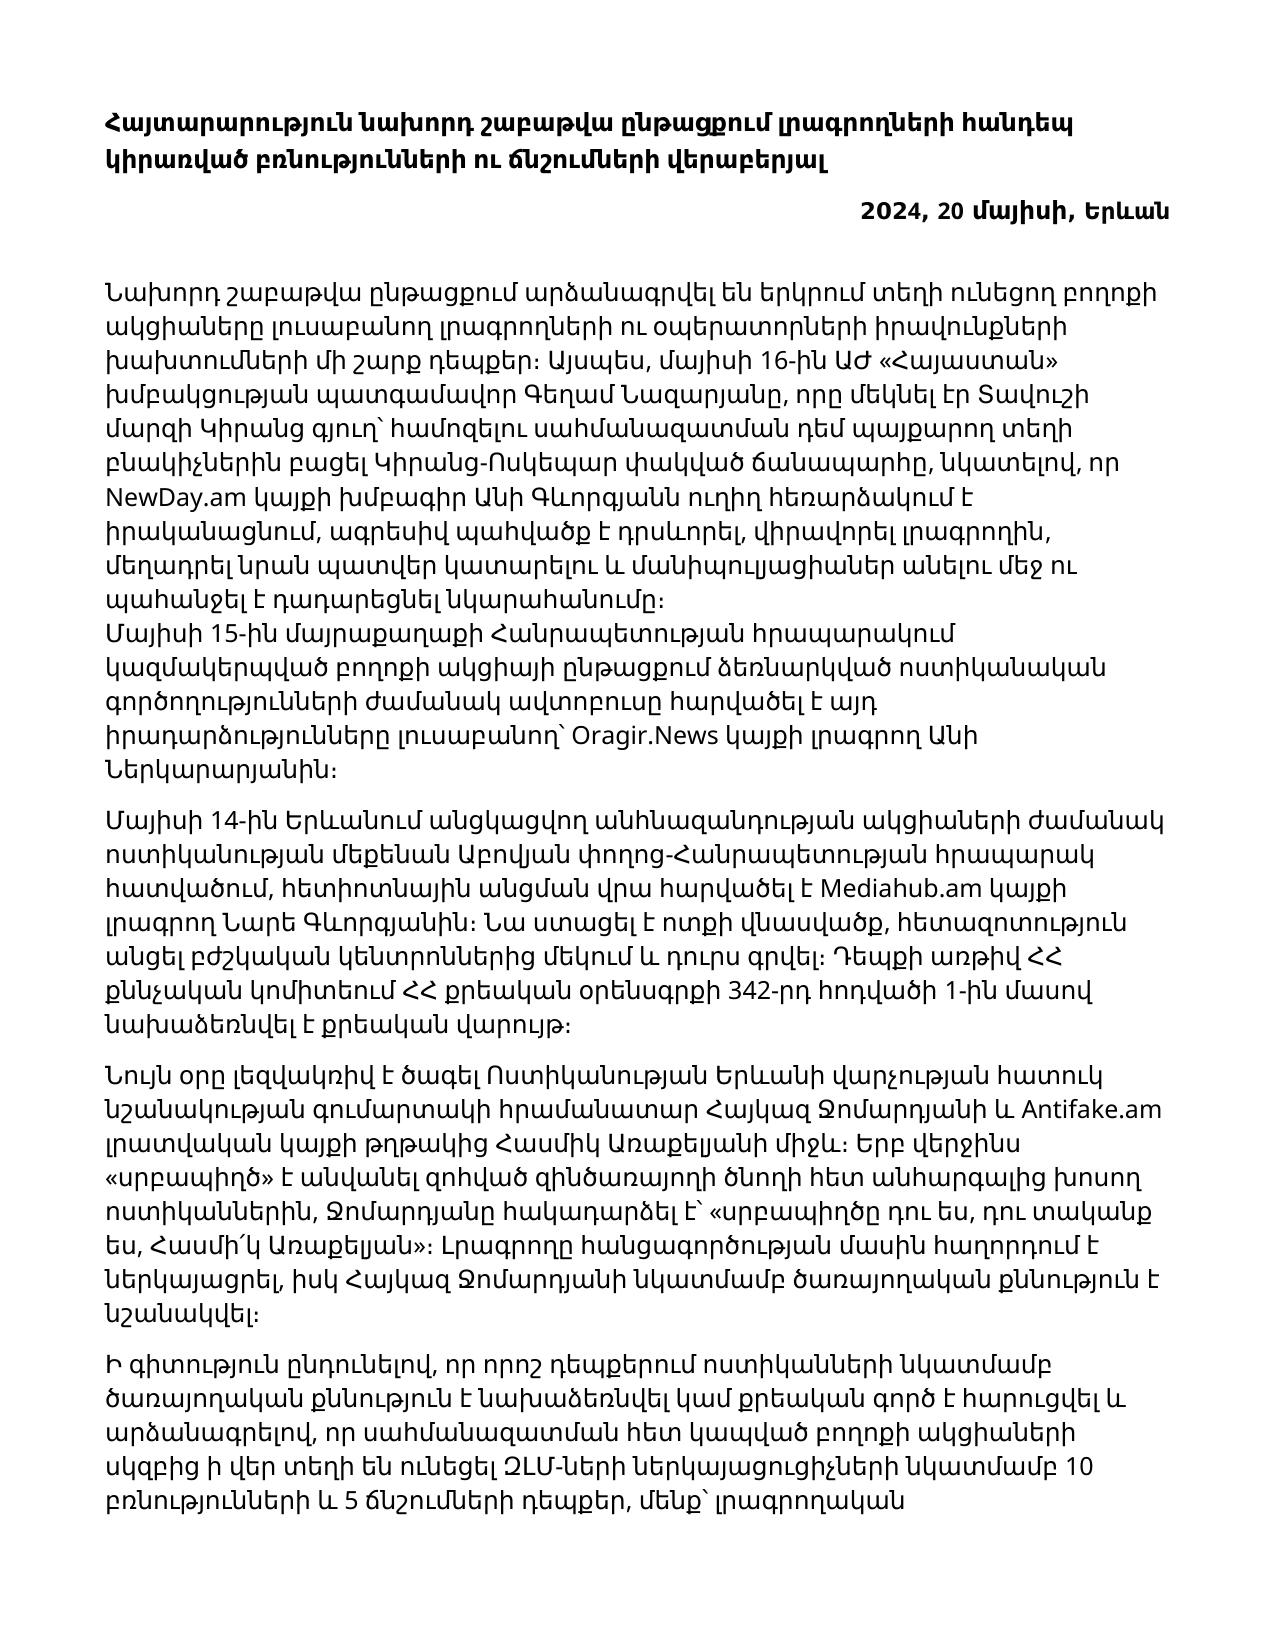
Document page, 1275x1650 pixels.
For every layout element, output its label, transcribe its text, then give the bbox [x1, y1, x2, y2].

text Նախորդ շաբաթվա ընթացքում արձանագրվել են երկրում տեղի ունեցող բողոքի ակցիաները լուսաբանող լրագրողների ու օպերատորների իրավունքների խախտումների մի շարք դեպքեր։ Այսպես, մայիսի 16-ին ԱԺ «Հայաստան» խմբակցության պատգամավոր Գեղամ Նազարյանը, որը մեկնել էր Տավուշի մարզի Կիրանց գյուղ՝ համոզելու սահմանազատման դեմ պայքարող տեղի բնակիչներին բացել Կիրանց-Ոսկեպար փակված ճանապարհը, նկատելով, որ NewDay.am կայքի խմբագիր Անի Գևորգյանն ուղիղ հեռարձակում է իրականացնում, ագրեսիվ պահվածք է դրսևորել, վիրավորել լրագրողին, մեղադրել նրան պատվեր կատարելու և մանիպուլյացիաներ անելու մեջ ու պահանջել է դադարեցնել նկարահանումը։ Մայիսի 15-ին մայրաքաղաքի Հանրապետության հրապարակում կազմակերպված բողոքի ակցիայի ընթացքում ձեռնարկված ոստիկանական գործողությունների ժամանակ ավտոբուսը հարվածել է այդ իրադարձությունները լուսաբանող՝ Oragir.News կայքի լրագրող Անի Ներկարարյանին։ [105, 275, 1170, 786]
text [105, 1347, 1170, 1517]
text Հայտարարություն նախորդ շաբաթվա ընթացքում լրագրողների հանդեպ կիրառված բռնությունների ու ճնշումների վերաբերյալ [105, 105, 1170, 176]
text Մայիսի 14-ին Երևանում անցկացվող անհնազանդության ակցիաների ժամանակ ոստիկանության մեքենան Աբովյան փողոց-Հանրապետության հրապարակ հատվածում, հետիոտնային անցման վրա հարվածել է Mediahub.am կայքի լրագրող Նարե Գևորգյանին։ Նա ստացել է ոտքի վնասվածք, հետազոտություն անցել բժշկական կենտրոններից մեկում և դուրս գրվել։ Դեպքի առթիվ ՀՀ քննչական կոմիտեում ՀՀ քրեական օրենսգրքի 342-րդ հոդվածի 1-ին մասով նախաձեռնվել է քրեական վարույթ։ [105, 802, 1170, 1041]
text 2024, 20 մայիսի, Երևան [105, 195, 1170, 226]
text Նույն օրը լեզվակռիվ է ծագել Ոստիկանության Երևանի վարչության հատուկ նշանակության գումարտակի հրամանատար Հայկազ Ջոմարդյանի և Antifake.am լրատվական կայքի թղթակից Հասմիկ Առաքելյանի միջև։ Երբ վերջինս «սրբապիղծ» է անվանել զոհված զինծառայողի ծնողի հետ անհարգալից խոսող ոստիկաններին, Ջոմարդյանը հակադարձել է՝ «սրբապիղծը դու ես, դու տականք ես, Հասմի՛կ Առաքելյան»։ Լրագրողը հանցագործության մասին հաղորդում է ներկայացրել, իսկ Հայկազ Ջոմարդյանի նկատմամբ ծառայողական քննություն է նշանակվել։ [105, 1057, 1170, 1330]
